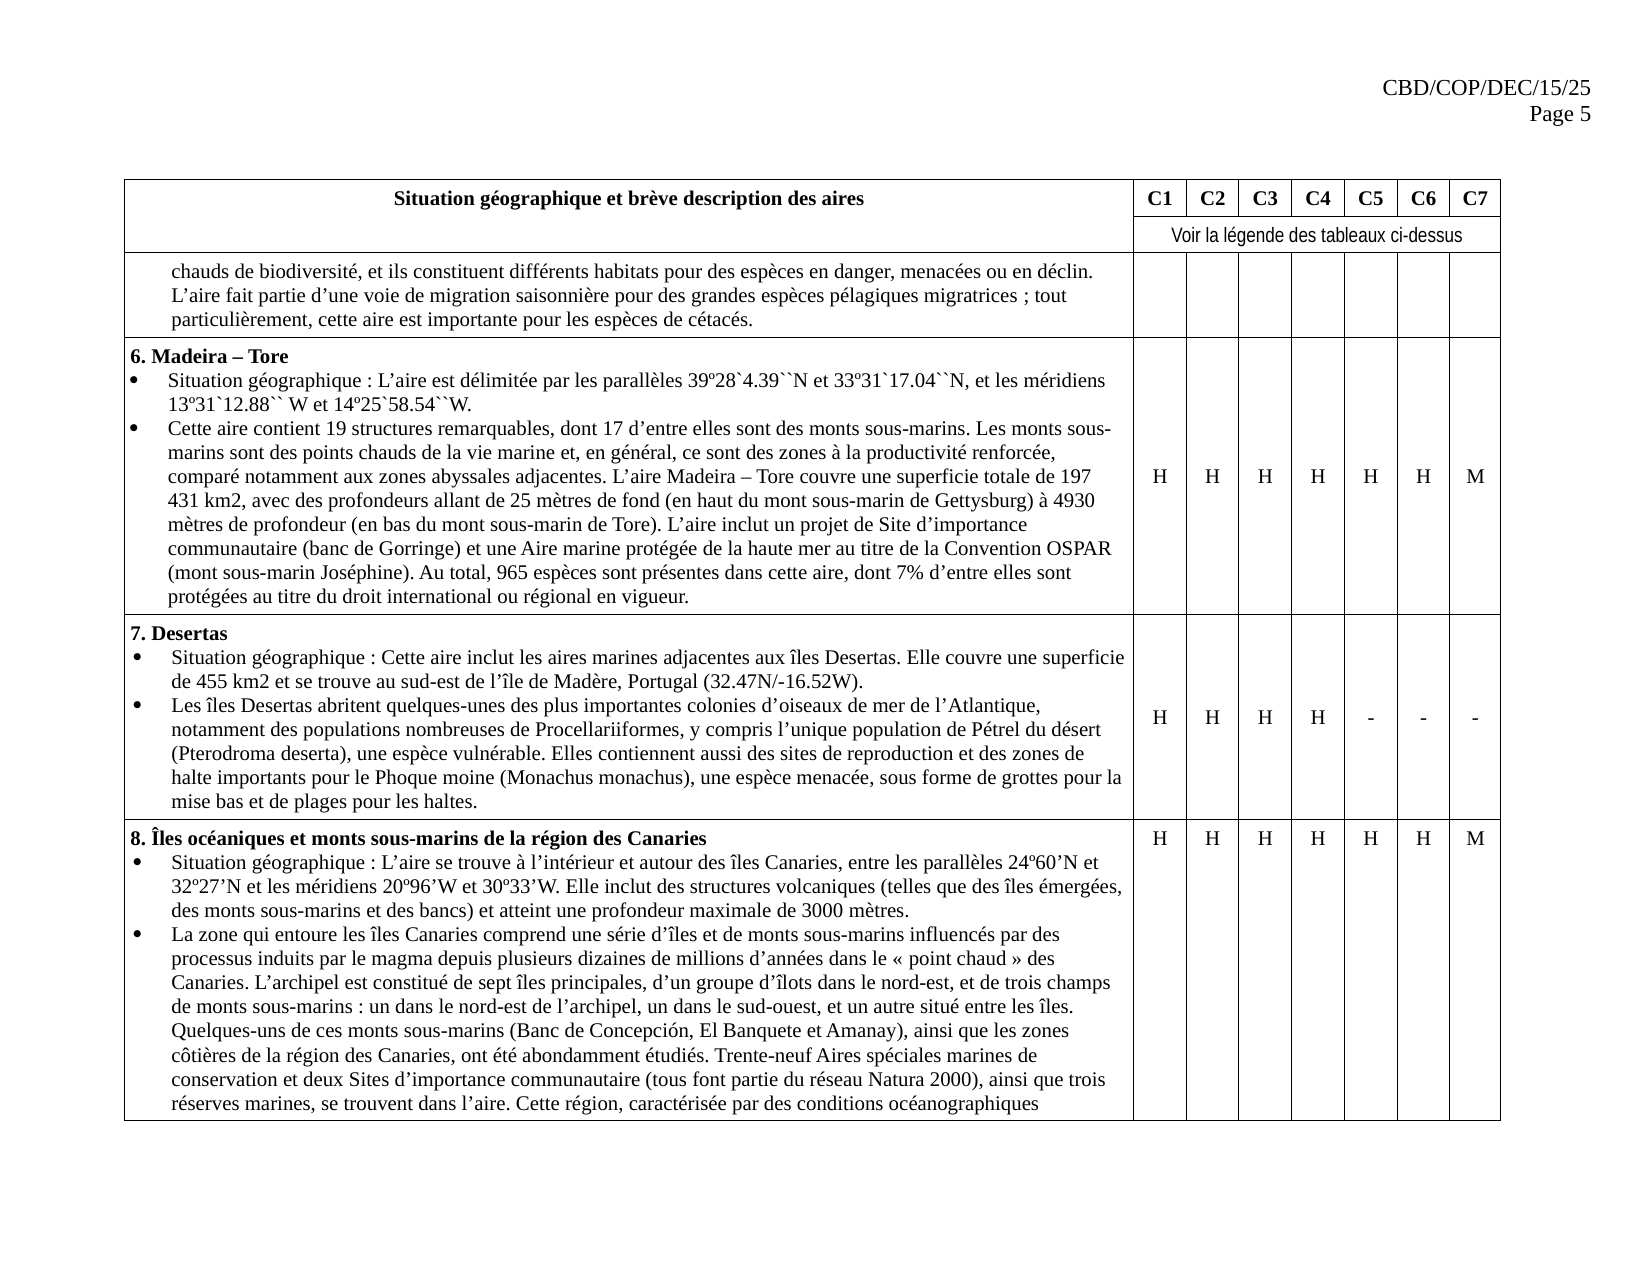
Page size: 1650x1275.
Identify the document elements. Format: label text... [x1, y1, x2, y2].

table_header C3 [1239, 180, 1291, 216]
table_cell H [1292, 820, 1344, 1120]
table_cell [125, 253, 1133, 337]
table_cell H [1292, 338, 1344, 614]
table_cell H [1239, 615, 1291, 819]
table_header C6 [1398, 180, 1449, 216]
table_cell M [1450, 820, 1500, 1120]
table_header Situation géographique et brève description des aires [125, 180, 1133, 252]
table_cell H [1187, 338, 1238, 614]
table_cell H [1398, 820, 1449, 1120]
table_cell - [1345, 615, 1397, 819]
table_cell - [1398, 615, 1449, 819]
table_cell H [1398, 338, 1449, 614]
table_cell H [1292, 615, 1344, 819]
table_cell H [1187, 615, 1238, 819]
table_cell H [1134, 615, 1186, 819]
table_cell M [1450, 338, 1500, 614]
table_cell H [1239, 253, 1291, 337]
table_header C2 [1187, 180, 1238, 216]
table_header C4 [1292, 180, 1344, 216]
table_cell H [1187, 253, 1238, 337]
table_cell L [1450, 253, 1500, 337]
table_header C1 [1134, 180, 1186, 216]
table_header C7 [1450, 180, 1500, 216]
table_cell H [1134, 820, 1186, 1120]
table_header C5 [1345, 180, 1397, 216]
table_cell H [1187, 820, 1238, 1120]
table_cell - [1450, 615, 1500, 819]
table_cell H [1292, 253, 1344, 337]
table_cell Voir la légende des tableaux ci-dessus [1134, 217, 1500, 252]
table_cell H [1239, 820, 1291, 1120]
table_cell H [1239, 338, 1291, 614]
table_cell H [1345, 338, 1397, 614]
table_cell H [1345, 253, 1397, 337]
table_cell 6. Madeira – Tore Situation géographique : L’aire est délimitée par les parallèles 39º28`4.39``N et 33º31`17.04``N, et les méridiens 13º31`12.88`` W et 14º25`58.54``W. Cette aire contient 19 structures remarquables, dont 17 d’entre elles sont des monts sous-marins. Les monts sous-marins sont des points chauds de la vie marine et, en général, ce sont des zones à la productivité renforcée, comparé notamment aux zones abyssales adjacentes. L’aire Madeira – Tore couvre une superficie totale de 197 431 km2, avec des profondeurs allant de 25 mètres de fond (en haut du mont sous-marin de Gettysburg) à 4930 mètres de profondeur (en bas du mont sous-marin de Tore). L’aire inclut un projet de Site d’importance communautaire (banc de Gorringe) et une Aire marine protégée de la haute mer au titre de la Convention OSPAR (mont sous-marin Joséphine). Au total, 965 espèces sont présentes dans cette aire, dont 7% d’entre elles sont protégées au titre du droit international ou régional en vigueur. [125, 338, 1133, 614]
table_cell 7. Desertas Situation géographique : Cette aire inclut les aires marines adjacentes aux îles Desertas. Elle couvre une superficie de 455 km2 et se trouve au sud-est de l’île de Madère, Portugal (32.47N/-16.52W). Les îles Desertas abritent quelques-unes des plus importantes colonies d’oiseaux de mer de l’Atlantique, notamment des populations nombreuses de Procellariiformes, y compris l’unique population de Pétrel du désert (Pterodroma deserta), une espèce vulnérable. Elles contiennent aussi des sites de reproduction et des zones de halte importants pour le Phoque moine (Monachus monachus), une espèce menacée, sous forme de grottes pour la mise bas et de plages pour les haltes. [125, 615, 1133, 819]
table_cell H [1345, 820, 1397, 1120]
table_cell H [1134, 338, 1186, 614]
table_cell H [1398, 253, 1449, 337]
table_cell H [1134, 253, 1186, 337]
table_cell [125, 820, 1133, 1120]
